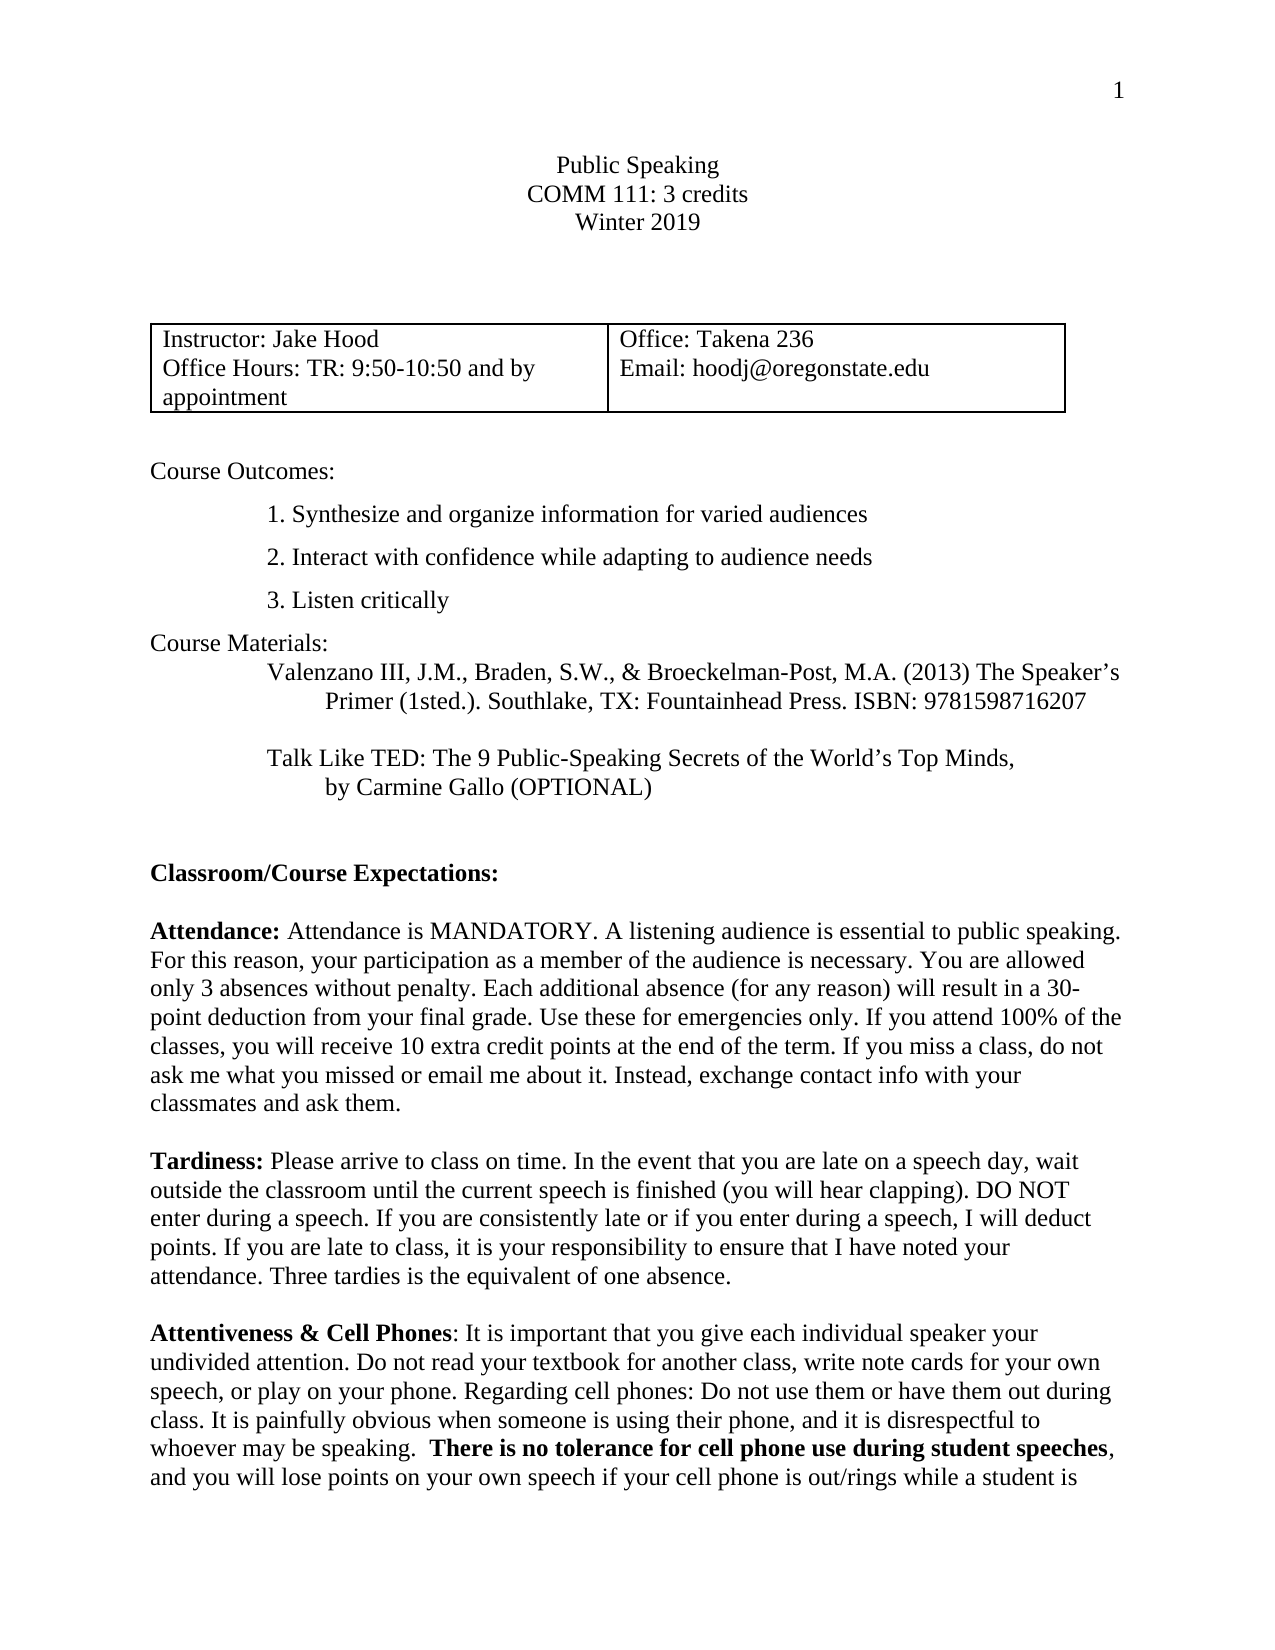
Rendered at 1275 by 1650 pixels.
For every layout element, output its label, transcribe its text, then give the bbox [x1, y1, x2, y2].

text Talk Like TED: The 9 Public-Speaking Secrets of the World’s Top Minds, [150, 743, 1125, 772]
text by Carmine Gallo (OPTIONAL) [150, 772, 1125, 801]
text Tardiness: Please arrive to class on time. In the event that you are late on a speech day, wait outside the classroom until the current speech is finished (you will hear clapping). DO NOT enter during a speech. If you are consistently late or if you enter during a speech, I will deduct points. If you are late to class, it is your responsibility to ensure that I have noted your attendance. Three tardies is the equivalent of one absence. [150, 1146, 1125, 1290]
text Course Outcomes: [150, 456, 1125, 485]
text 1. Synthesize and organize information for varied audiences [150, 499, 1125, 528]
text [150, 1318, 1125, 1491]
text Winter 2019 [150, 207, 1125, 236]
text 2. Interact with confidence while adapting to audience needs [150, 542, 1125, 571]
text Primer (1sted.). Southlake, TX: Fountainhead Press. ISBN: 9781598716207 [150, 686, 1125, 715]
text Valenzano III, J.M., Braden, S.W., & Broeckelman-Post, M.A. (2013) The Speaker’s [150, 657, 1125, 686]
text Course Materials: [150, 628, 1125, 657]
table_header Instructor: Jake Hood Office Hours: TR: 9:50-10:50 and by appointment [152, 325, 607, 411]
text Public Speaking [150, 150, 1125, 179]
text COMM 111: 3 credits [150, 179, 1125, 207]
text 3. Listen critically [150, 585, 1125, 614]
text Classroom/Course Expectations: [150, 858, 1125, 887]
text Attendance: Attendance is MANDATORY. A listening audience is essential to public speaking. For this reason, your participation as a member of the audience is necessary. You are allowed only 3 absences without penalty. Each additional absence (for any reason) will result in a 30-point deduction from your final grade. Use these for emergencies only. If you attend 100% of the classes, you will receive 10 extra credit points at the end of the term. If you miss a class, do not ask me what you missed or email me about it. Instead, exchange contact info with your classmates and ask them. [150, 916, 1125, 1117]
table_header Office: Takena 236 Email: hoodj@oregonstate.edu [609, 325, 1064, 411]
